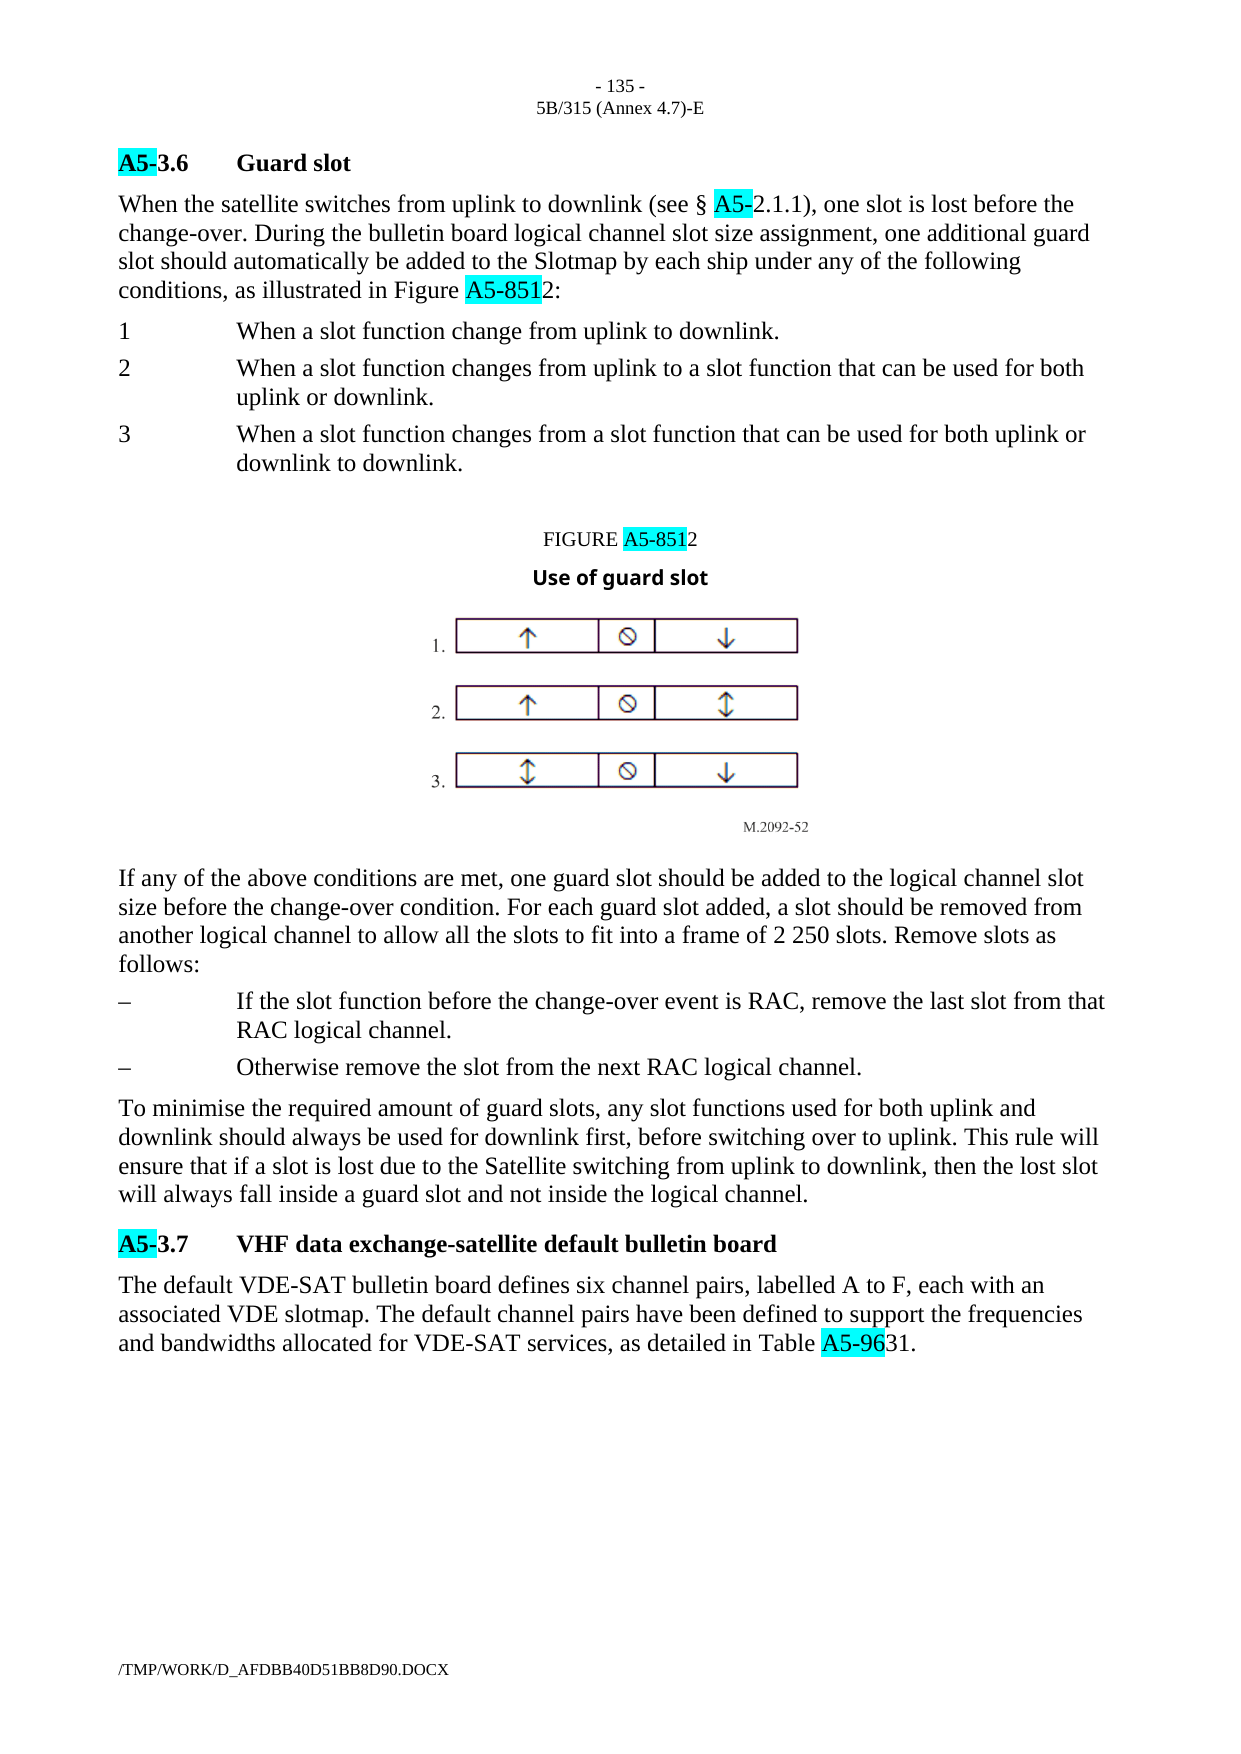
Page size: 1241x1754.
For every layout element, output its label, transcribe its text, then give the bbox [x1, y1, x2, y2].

text Figure [118, 527, 623, 551]
text – Otherwise remove the slot from the next RAC logical channel. [118, 1052, 1122, 1081]
text If any of the above conditions are met, one guard slot should be added to the logical channel slot size before the change-over condition. For each guard slot added, a slot should be removed from another logical channel to allow all the slots to fit into a frame of 2 250 slots. Remove slots as follows: [118, 863, 1122, 978]
text When the satellite switches from uplink to downlink (see § 2.1.1), one slot is lost before the change-over. During the bulletin board logical channel slot size assignment, one additional guard slot should automatically be added to the Slotmap by each ship under any of the following conditions, as illustrated in Figure : [118, 189, 1122, 304]
text Figure [687, 527, 1122, 551]
text 1 When a slot function change from uplink to downlink. [118, 316, 1122, 345]
picture [423, 604, 818, 838]
text 2 When a slot function changes from uplink to a slot function that can be used for both uplink or downlink. [118, 353, 1122, 411]
text To minimise the required amount of guard slots, any slot functions used for both uplink and downlink should always be used for downlink first, before switching over to uplink. This rule will ensure that if a slot is lost due to the Satellite switching from uplink to downlink, then the lost slot will always fall inside a guard slot and not inside the logical channel. [118, 1093, 1122, 1208]
subtitle 3.6 Guard slot [157, 148, 1122, 176]
subtitle 3.7 VHF data exchange-satellite default bulletin board [157, 1229, 1122, 1258]
text – If the slot function before the change-over event is RAC, remove the last slot from that RAC logical channel. [118, 986, 1122, 1044]
text 3 When a slot function changes from a slot function that can be used for both uplink or downlink to downlink. [118, 419, 1122, 477]
text The default VDE-SAT bulletin board defines six channel pairs, labelled A to F, each with an associated VDE slotmap. The default channel pairs have been defined to support the frequencies and bandwidths allocated for VDE-SAT services, as detailed in Table . [118, 1270, 1122, 1357]
title Use of guard slot [118, 563, 1122, 592]
